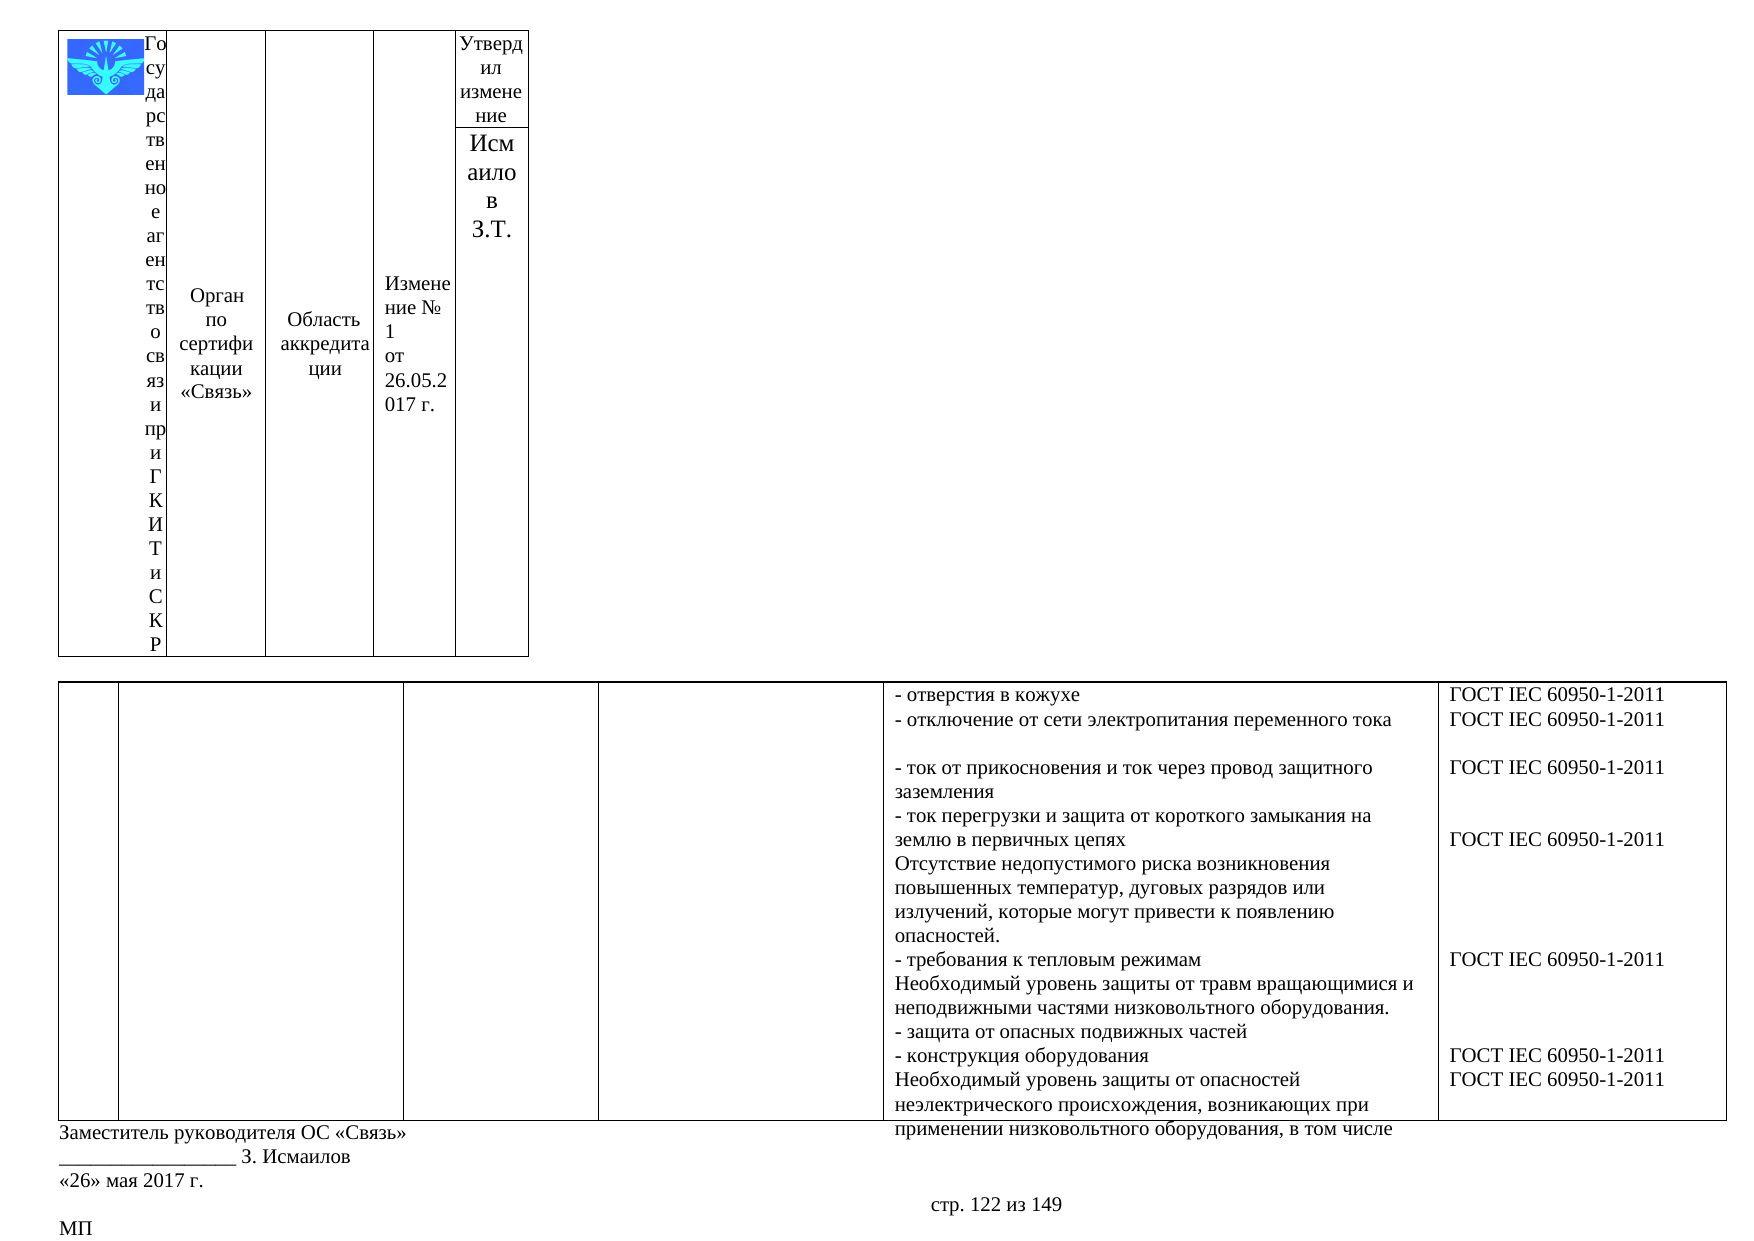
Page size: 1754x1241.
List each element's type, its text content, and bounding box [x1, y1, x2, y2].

table_cell - отверстия в кожухе - отключение от сети электропитания переменного тока - ток от прикосновения и ток через провод защитного заземления - ток перегрузки и защита от короткого замыкания на землю в первичных цепях Отсутствие недопустимого риска возникновения повышенных температур, дуговых разрядов или излучений, которые могут привести к появлению опасностей. - требования к тепловым режимам Необходимый уровень защиты от травм вращающимися и неподвижными частями низковольтного оборудования. - защита от опасных подвижных частей - конструкция оборудования Необходимый уровень защиты от опасностей неэлектрического происхождения, возникающих при применении низковольтного оборудования, в том числе вызванных физическими, химическими или биологическими факторами. - устойчивость - уровень звуковой мощности (шум) Необходимый уровень изоляционной защиты. - электрическая изоляция - электрическая прочность Необходимый уровень механической и коммутационной износостойкости. - воздействие механических ударов одиночного действия [884, 683, 1438, 1120]
table_cell [404, 683, 598, 1120]
table_cell [59, 683, 118, 1120]
table_cell [119, 683, 403, 1120]
table_cell ГОСТ IEC 60950-1-2011 ГОСТ IEC 60950-1-2011 ГОСТ IEC 60950-1-2011 ГОСТ IEC 60950-1-2011 ГОСТ IEC 60950-1-2011 ГОСТ IEC 60950-1-2011 ГОСТ IEC 60950-1-2011 ГОТ IEC 60950-1-2011 ГОСТ 31277-2002 ГОСТ IEC 60950-1-2011 ГОСТ IEC 60950-1-2011 ГОСТ 20.57.406-81 ГОСТ 20.57.406-81 [1439, 683, 1726, 1120]
picture [67, 39, 145, 95]
table_cell [599, 683, 883, 1120]
